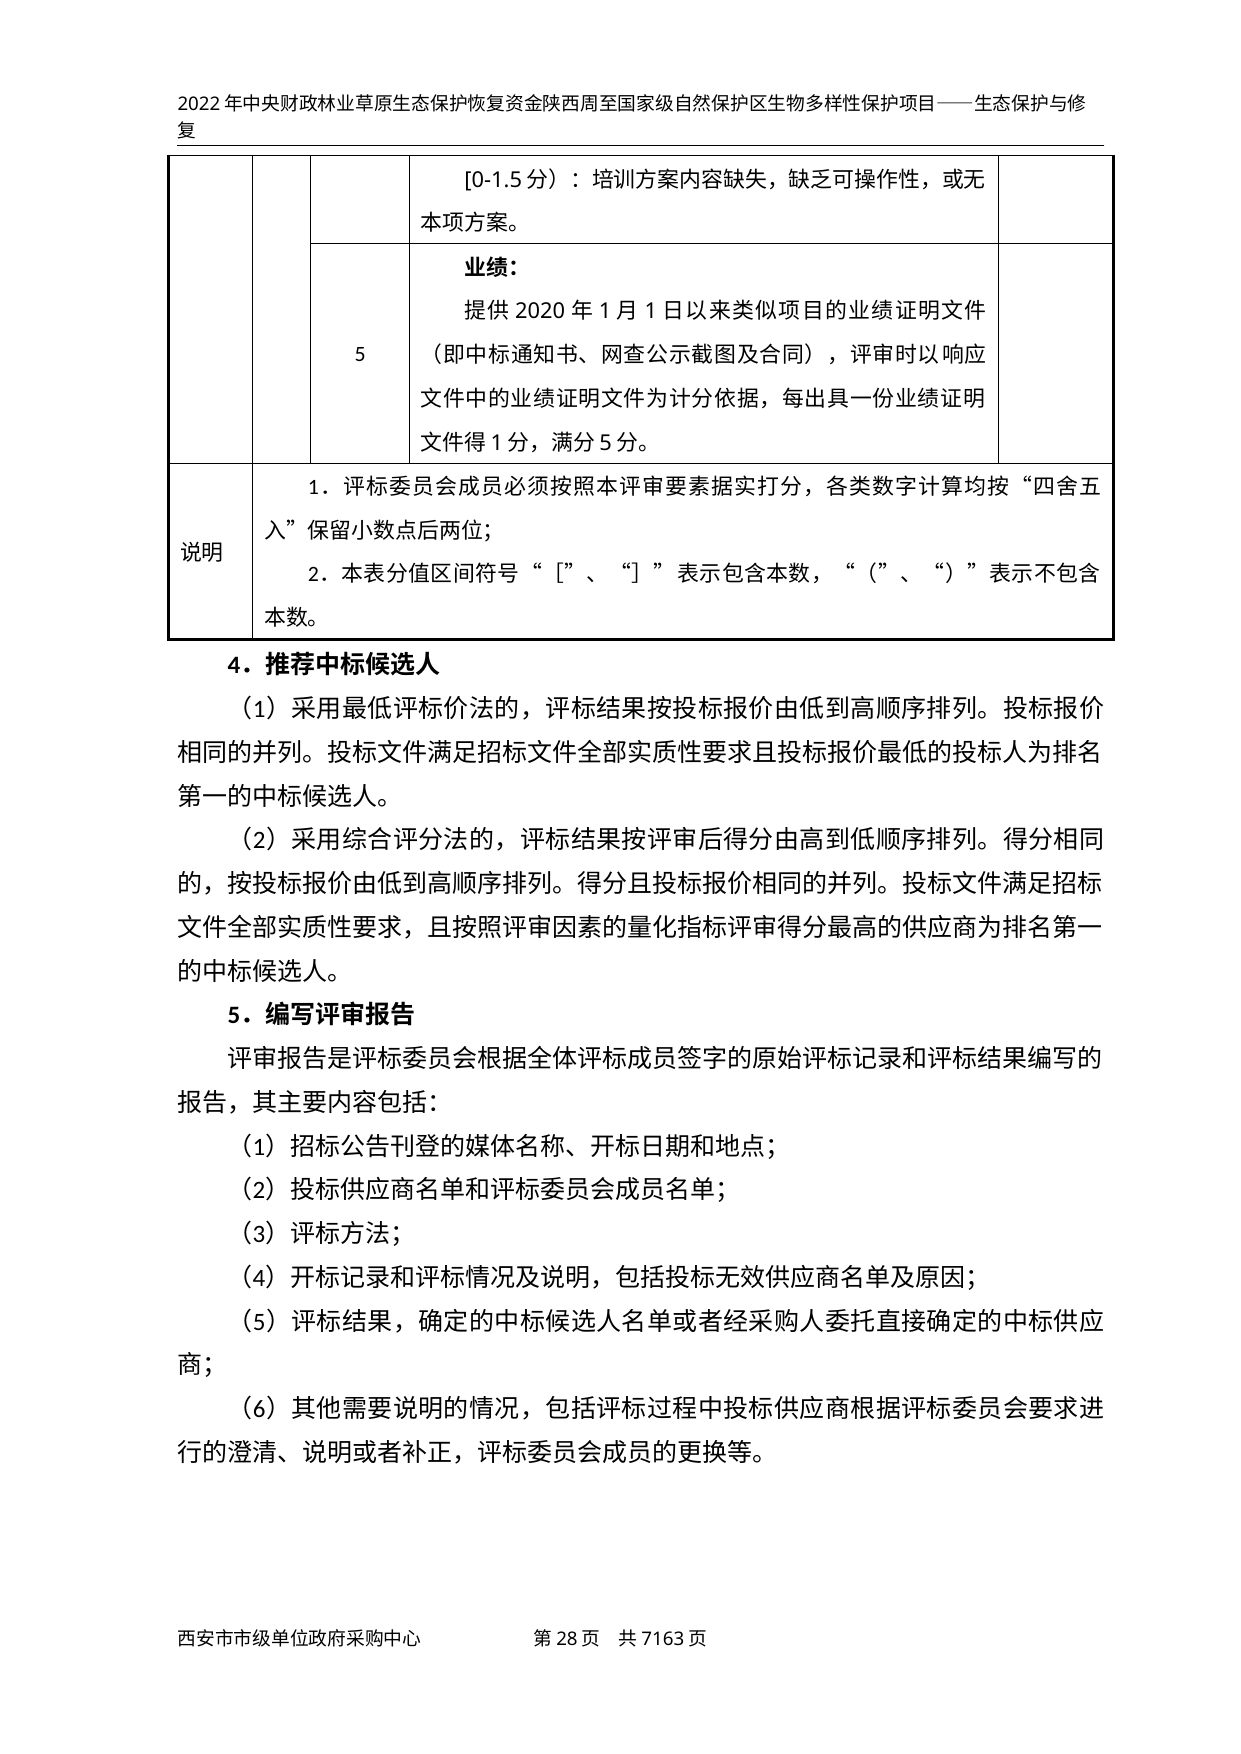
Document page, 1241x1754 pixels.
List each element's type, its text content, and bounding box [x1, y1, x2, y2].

table_cell [999, 244, 1112, 462]
table_cell [999, 156, 1112, 243]
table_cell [410, 156, 998, 243]
text （4）开标记录和评标情况及说明，包括投标无效供应商名单及原因； [177, 1253, 1104, 1297]
text （3）评标方法； [177, 1210, 1104, 1253]
text 评审报告是评标委员会根据全体评标成员签字的原始评标记录和评标结果编写的报告，其主要内容包括： [177, 1035, 1104, 1122]
table_cell 业绩： 提供2020年1月1日以来类似项目的业绩证明文件（即中标通知书、网查公示截图及合同），评审时以响应文件中的业绩证明文件为计分依据，每出具一份业绩证明文件得1分，满分5分。 [410, 244, 998, 462]
table_cell 说明 [170, 464, 252, 638]
table_cell 5 [311, 156, 409, 243]
text （2）采用综合评分法的，评标结果按评审后得分由高到低顺序排列。得分相同的，按投标报价由低到高顺序排列。得分且投标报价相同的并列。投标文件满足招标文件全部实质性要求，且按照评审因素的量化指标评审得分最高的供应商为排名第一的中标候选人。 [177, 816, 1104, 991]
text 5．编写评审报告 [177, 991, 1104, 1035]
table_cell 1．评标委员会成员必须按照本评审要素据实打分，各类数字计算均按“四舍五入”保留小数点后两位； 2．本表分值区间符号“［”、“］”表示包含本数，“（”、“）”表示不包含本数。 [253, 464, 1112, 638]
text （1）招标公告刊登的媒体名称、开标日期和地点； [177, 1122, 1104, 1166]
text （1）采用最低评标价法的，评标结果按投标报价由低到高顺序排列。投标报价相同的并列。投标文件满足招标文件全部实质性要求且投标报价最低的投标人为排名第一的中标候选人。 [177, 685, 1104, 816]
text （6）其他需要说明的情况，包括评标过程中投标供应商根据评标委员会要求进行的澄清、说明或者补正，评标委员会成员的更换等。 [177, 1385, 1104, 1472]
table_cell 5 [311, 244, 409, 462]
text （5）评标结果，确定的中标候选人名单或者经采购人委托直接确定的中标供应商； [177, 1297, 1104, 1385]
text 4．推荐中标候选人 [177, 641, 1104, 685]
text （2）投标供应商名单和评标委员会成员名单； [177, 1166, 1104, 1210]
